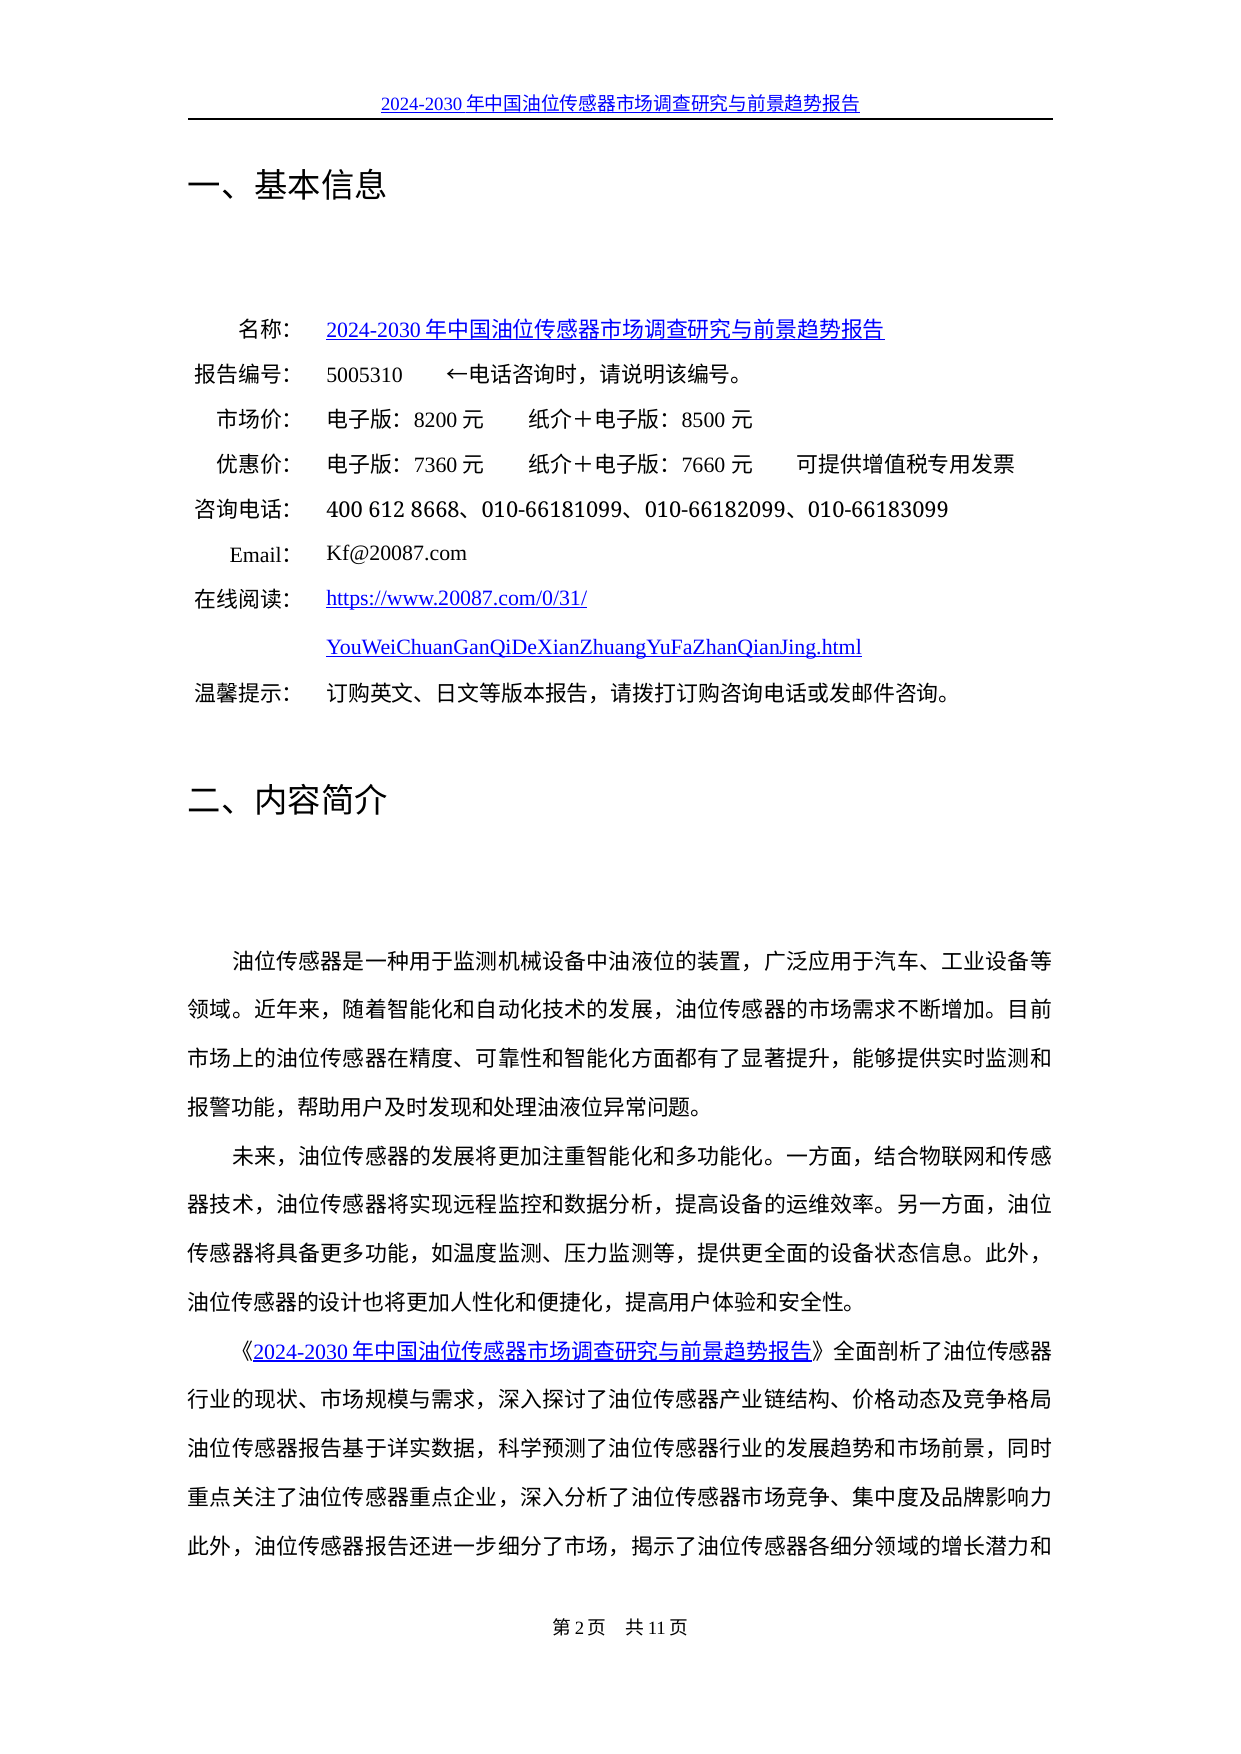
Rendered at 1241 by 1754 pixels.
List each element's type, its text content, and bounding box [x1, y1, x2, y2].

table_cell Kf@20087.com [315, 537, 1073, 582]
table_cell Email： [167, 537, 315, 582]
table_header 2024-2030年中国油位传感器市场调查研究与前景趋势报告 [315, 312, 1073, 357]
table_cell 400 612 8668、010-66181099、010-66182099、010-66183099 [315, 492, 1073, 537]
table_cell 电子版：7360 元 纸介＋电子版：7660 元 可提供增值税专用发票 [315, 447, 1073, 492]
table_cell 5005310 ←电话咨询时，请说明该编号。 [315, 357, 1073, 402]
table_header 名称： [167, 312, 315, 357]
table_cell 市场价： [167, 402, 315, 447]
table_cell 温馨提示： [167, 675, 315, 720]
title 一、基本信息 [187, 150, 1053, 215]
table_cell 咨询电话： [167, 492, 315, 537]
table_cell 在线阅读： [167, 582, 315, 675]
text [187, 943, 1053, 1561]
table_cell 电子版：8200 元 纸介＋电子版：8500 元 [315, 402, 1073, 447]
table_cell 订购英文、日文等版本报告，请拨打订购咨询电话或发邮件咨询。 [315, 675, 1073, 720]
table_cell 报告编号： [167, 357, 315, 402]
title 二、内容简介 [187, 766, 1053, 831]
table_cell [315, 582, 1073, 675]
table_cell 优惠价： [167, 447, 315, 492]
